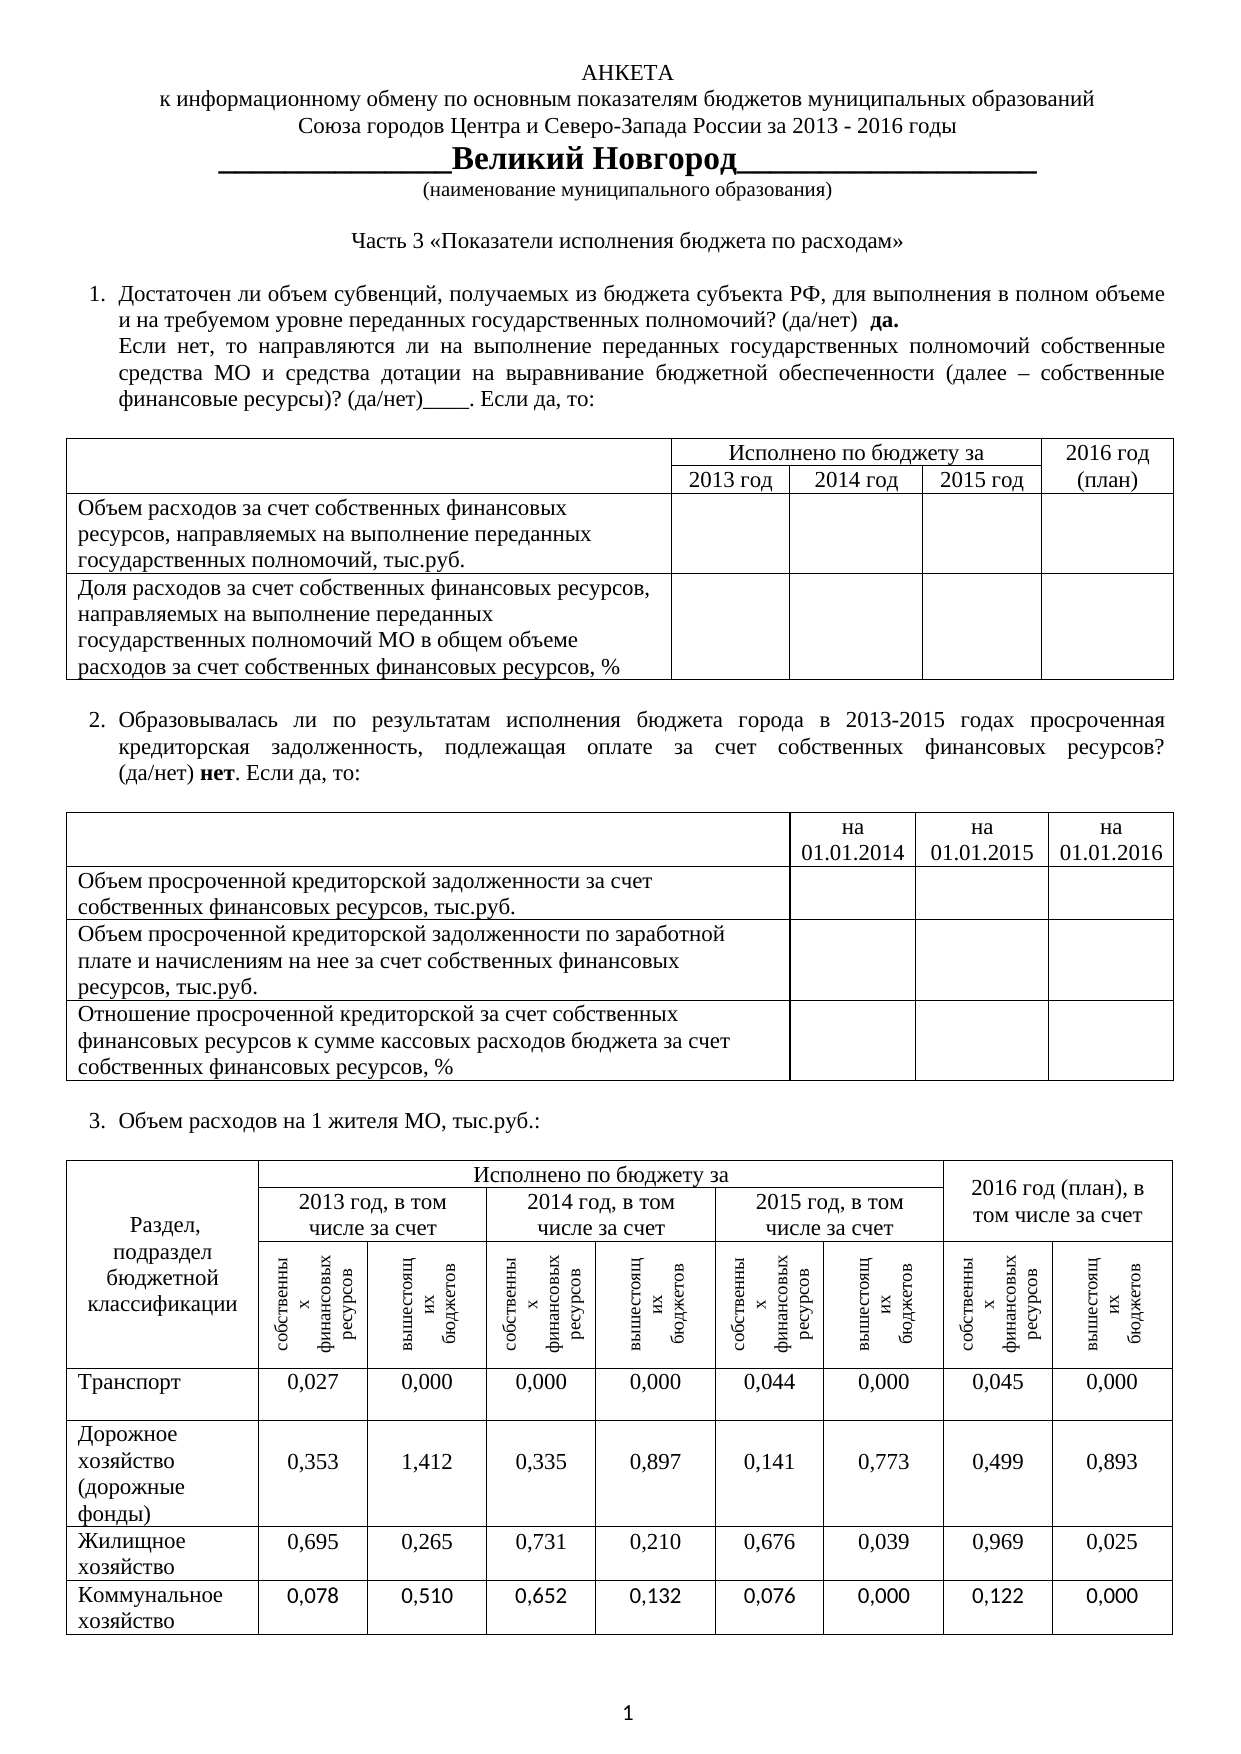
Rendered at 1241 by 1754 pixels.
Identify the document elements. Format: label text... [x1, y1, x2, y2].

table_cell [923, 574, 1041, 679]
table_cell 0,039 [824, 1527, 943, 1580]
text к информационному обмену по основным показателям бюджетов муниципальных образований [89, 85, 1167, 112]
table_cell Объем просроченной кредиторской задолженности по заработной плате и начислениям на нее за счет собственных финансовых ресурсов, тыс.руб. [67, 920, 789, 999]
table_cell [923, 494, 1041, 573]
text (наименование муниципального образования) [89, 176, 1167, 201]
table_cell 2015 год [923, 466, 1041, 492]
table_cell 0,676 [716, 1527, 823, 1580]
table_cell [916, 920, 1048, 999]
table_cell вышестоящих бюджетов [824, 1242, 943, 1367]
table_cell 0,000 [824, 1581, 943, 1633]
table_cell Жилищное хозяйство [67, 1527, 258, 1580]
table_cell собственных финансовых ресурсов [259, 1242, 367, 1367]
table_cell 0,353 [259, 1421, 367, 1526]
table_cell 0,731 [487, 1527, 595, 1580]
table_cell 2014 год [790, 466, 922, 492]
table_cell 2015 год, в том числе за счет [716, 1188, 943, 1241]
table_cell 0,893 [1053, 1421, 1172, 1526]
table_cell 0,652 [487, 1581, 595, 1633]
table_cell [1042, 494, 1173, 573]
table_cell 0,076 [716, 1581, 823, 1633]
table_cell 0,141 [716, 1421, 823, 1526]
table_cell Доля расходов за счет собственных финансовых ресурсов, направляемых на выполнение переданных государственных полномочий МО в общем объеме расходов за счет собственных финансовых ресурсов, % [67, 574, 671, 679]
table_cell вышестоящих бюджетов [596, 1242, 715, 1367]
table_cell 0,027 [259, 1369, 367, 1419]
table_cell 0,265 [368, 1527, 486, 1580]
table_cell 0,025 [1053, 1527, 1172, 1580]
table_cell [791, 920, 915, 999]
table_cell 0,000 [487, 1369, 595, 1419]
table_cell 2013 год [672, 466, 789, 492]
table_cell 0,045 [944, 1369, 1052, 1419]
table_header [67, 439, 671, 492]
table_header [67, 813, 789, 866]
table_cell 1,412 [368, 1421, 486, 1526]
table_cell 2013 год, в том числе за счет [259, 1188, 486, 1241]
table_cell [916, 1001, 1048, 1079]
table_cell 0,695 [259, 1527, 367, 1580]
table_cell 0,044 [716, 1369, 823, 1419]
table_header на 01.01.2014 [791, 813, 915, 866]
table_header на 01.01.2016 [1049, 813, 1173, 866]
list Если нет, то направляются ли на выполнение переданных государственных полномочий собственные средства МО и средства дотации на выравнивание бюджетной обеспеченности (далее – собственные финансовые ресурсы)? (да/нет)____. Если да, то: [118, 332, 1167, 411]
table_cell 0,132 [596, 1581, 715, 1633]
table_header Исполнено по бюджету за [259, 1161, 943, 1187]
table_header Исполнено по бюджету за [672, 439, 1041, 465]
table_cell 0,000 [596, 1369, 715, 1419]
table_cell 0,499 [944, 1421, 1052, 1526]
table_cell 0,000 [824, 1369, 943, 1419]
table_cell 2014 год, в том числе за счет [487, 1188, 715, 1241]
list Образовывалась ли по результатам исполнения бюджета города в 2013-2015 годах просроченная кредиторская задолженность, подлежащая оплате за счет собственных финансовых ресурсов? (да/нет) нет. Если да, то: [89, 706, 1167, 786]
table_header Раздел, подраздел бюджетной классификации [67, 1161, 258, 1367]
table_cell [791, 1001, 915, 1079]
table_cell 0,078 [259, 1581, 367, 1633]
table_header 2016 год (план) [1042, 439, 1173, 492]
table_cell собственных финансовых ресурсов [944, 1242, 1052, 1367]
table_header на 01.01.2015 [916, 813, 1048, 866]
text Часть 3 «Показатели исполнения бюджета по расходам» [89, 227, 1167, 253]
table_cell собственных финансовых ресурсов [716, 1242, 823, 1367]
table_cell 0,122 [944, 1581, 1052, 1633]
table_cell 0,897 [596, 1421, 715, 1526]
table_cell [1049, 867, 1173, 919]
table_cell 0,000 [368, 1369, 486, 1419]
table_cell вышестоящих бюджетов [1053, 1242, 1172, 1367]
table_cell 0,335 [487, 1421, 595, 1526]
table_cell 0,969 [944, 1527, 1052, 1580]
table_cell Объем просроченной кредиторской задолженности за счет собственных финансовых ресурсов, тыс.руб. [67, 867, 789, 919]
table_cell вышестоящих бюджетов [368, 1242, 486, 1367]
text ______________Великий Новгород__________________ [89, 138, 1167, 176]
table_cell [791, 867, 915, 919]
table_cell Дорожное хозяйство (дорожные фонды) [67, 1421, 258, 1526]
table_cell Транспорт [67, 1369, 258, 1419]
table_cell 0,210 [596, 1527, 715, 1580]
table_cell [1049, 1001, 1173, 1079]
list Объем расходов на 1 жителя МО, тыс.руб.: [89, 1107, 1167, 1133]
table_cell [672, 494, 789, 573]
table_cell 0,000 [1053, 1369, 1172, 1419]
table_cell [672, 574, 789, 679]
table_cell [1049, 920, 1173, 999]
list Достаточен ли объем субвенций, получаемых из бюджета субъекта РФ, для выполнения в полном объеме и на требуемом уровне переданных государственных полномочий? (да/нет) да. [89, 279, 1167, 332]
table_cell [790, 494, 922, 573]
table_cell Отношение просроченной кредиторской за счет собственных финансовых ресурсов к сумме кассовых расходов бюджета за счет собственных финансовых ресурсов, % [67, 1001, 789, 1079]
table_cell Объем расходов за счет собственных финансовых ресурсов, направляемых на выполнение переданных государственных полномочий, тыс.руб. [67, 494, 671, 573]
table_cell [1042, 574, 1173, 679]
text АНКЕТА [89, 59, 1167, 85]
text Союза городов Центра и Северо-Запада России за 2013 - 2016 годы [89, 112, 1167, 138]
table_cell 0,000 [1053, 1581, 1172, 1633]
table_cell Коммунальное хозяйство [67, 1581, 258, 1633]
table_cell собственных финансовых ресурсов [487, 1242, 595, 1367]
table_cell 0,773 [824, 1421, 943, 1526]
table_header 2016 год (план), в том числе за счет [944, 1161, 1172, 1241]
table_cell [790, 574, 922, 679]
table_cell [916, 867, 1048, 919]
table_cell 0,510 [368, 1581, 486, 1633]
